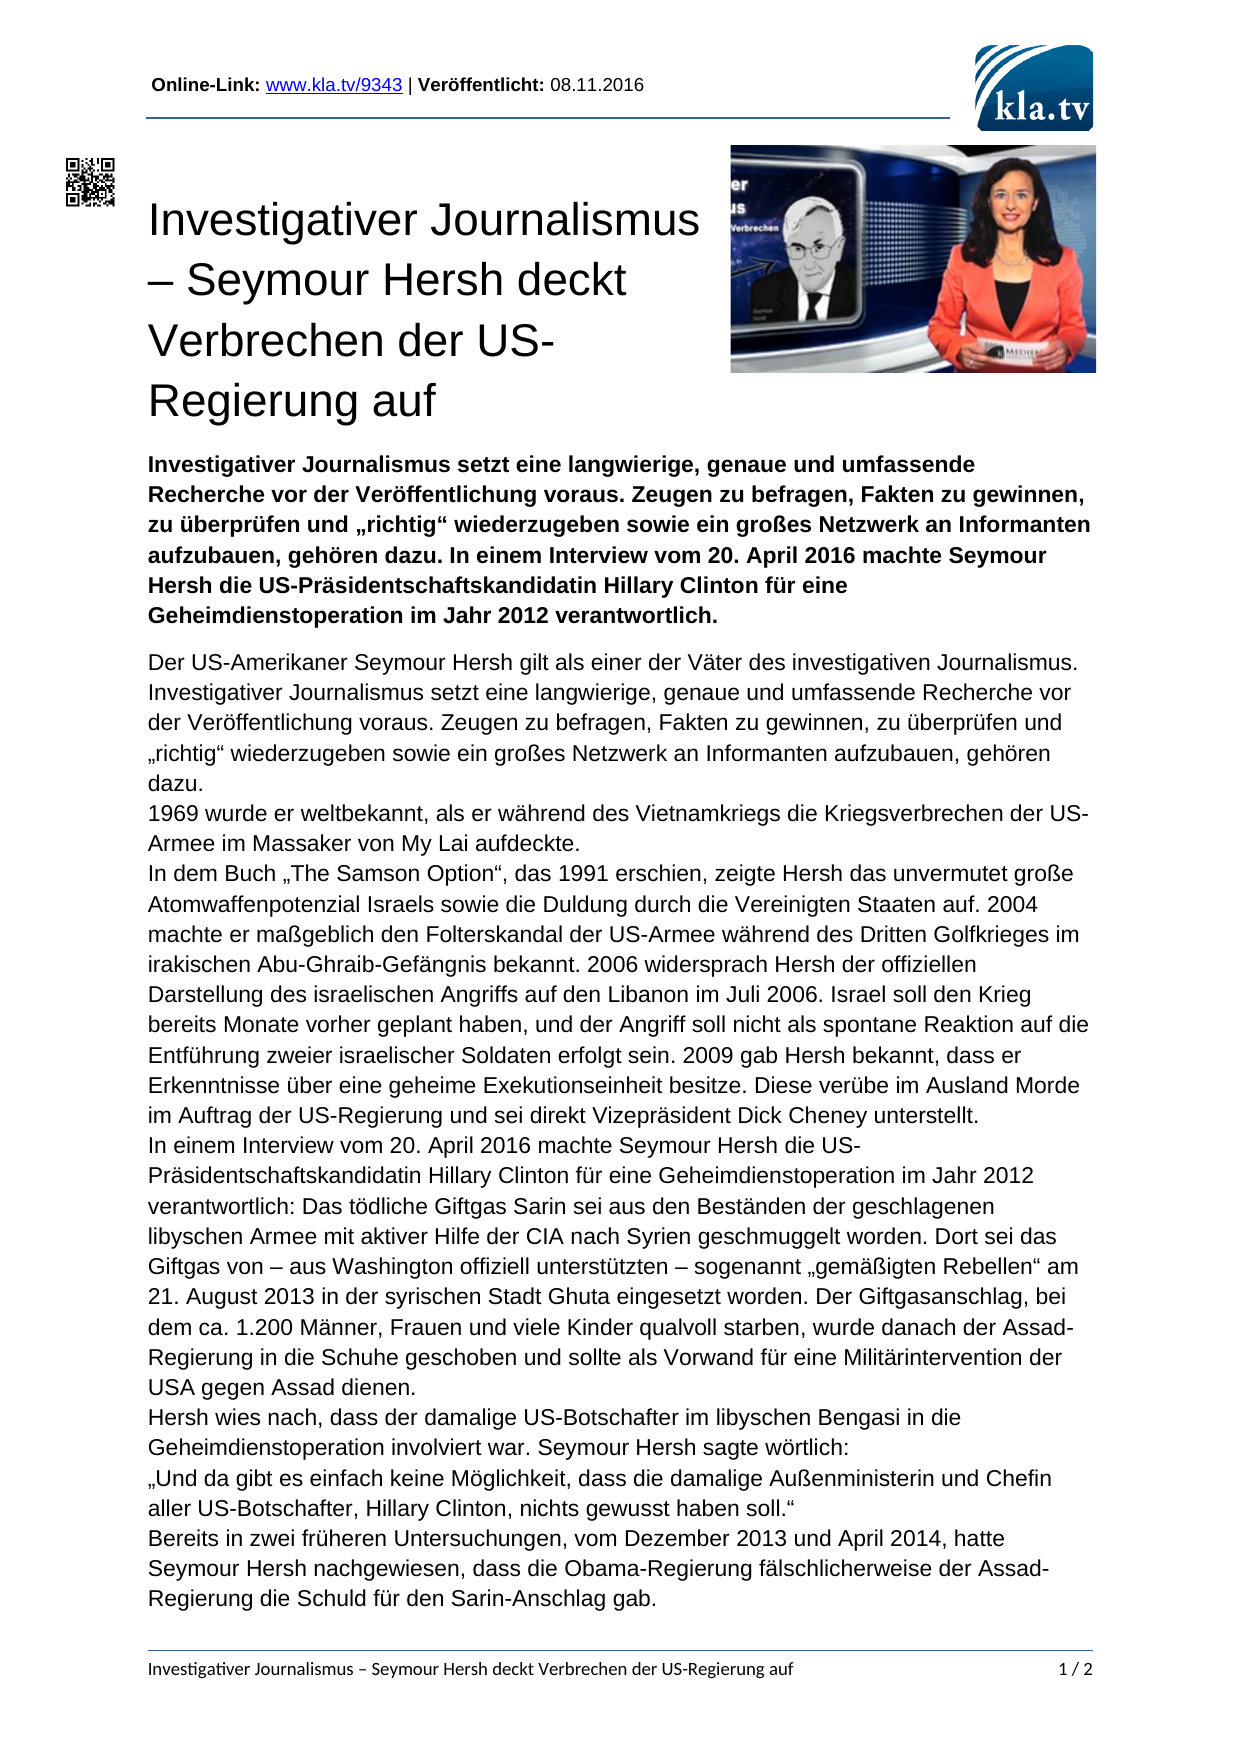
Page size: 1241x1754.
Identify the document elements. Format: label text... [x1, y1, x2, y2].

text Investigativer Journalismus – Seymour Hersh deckt Verbrechen der US-Regierung auf [148, 192, 1093, 427]
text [148, 649, 1093, 1612]
text Investigativer Journalismus setzt eine langwierige, genaue und umfassende Recherche vor der Veröffentlichung voraus. Zeugen zu befragen, Fakten zu gewinnen, zu überprüfen und „richtig“ wiederzugeben sowie ein großes Netzwerk an Informanten aufzubauen, gehören dazu. In einem Interview vom 20. April 2016 machte Seymour Hersh die US-Präsidentschaftskandidatin Hillary Clinton für eine Geheimdienstoperation im Jahr 2012 verantwortlich. [148, 451, 1093, 628]
